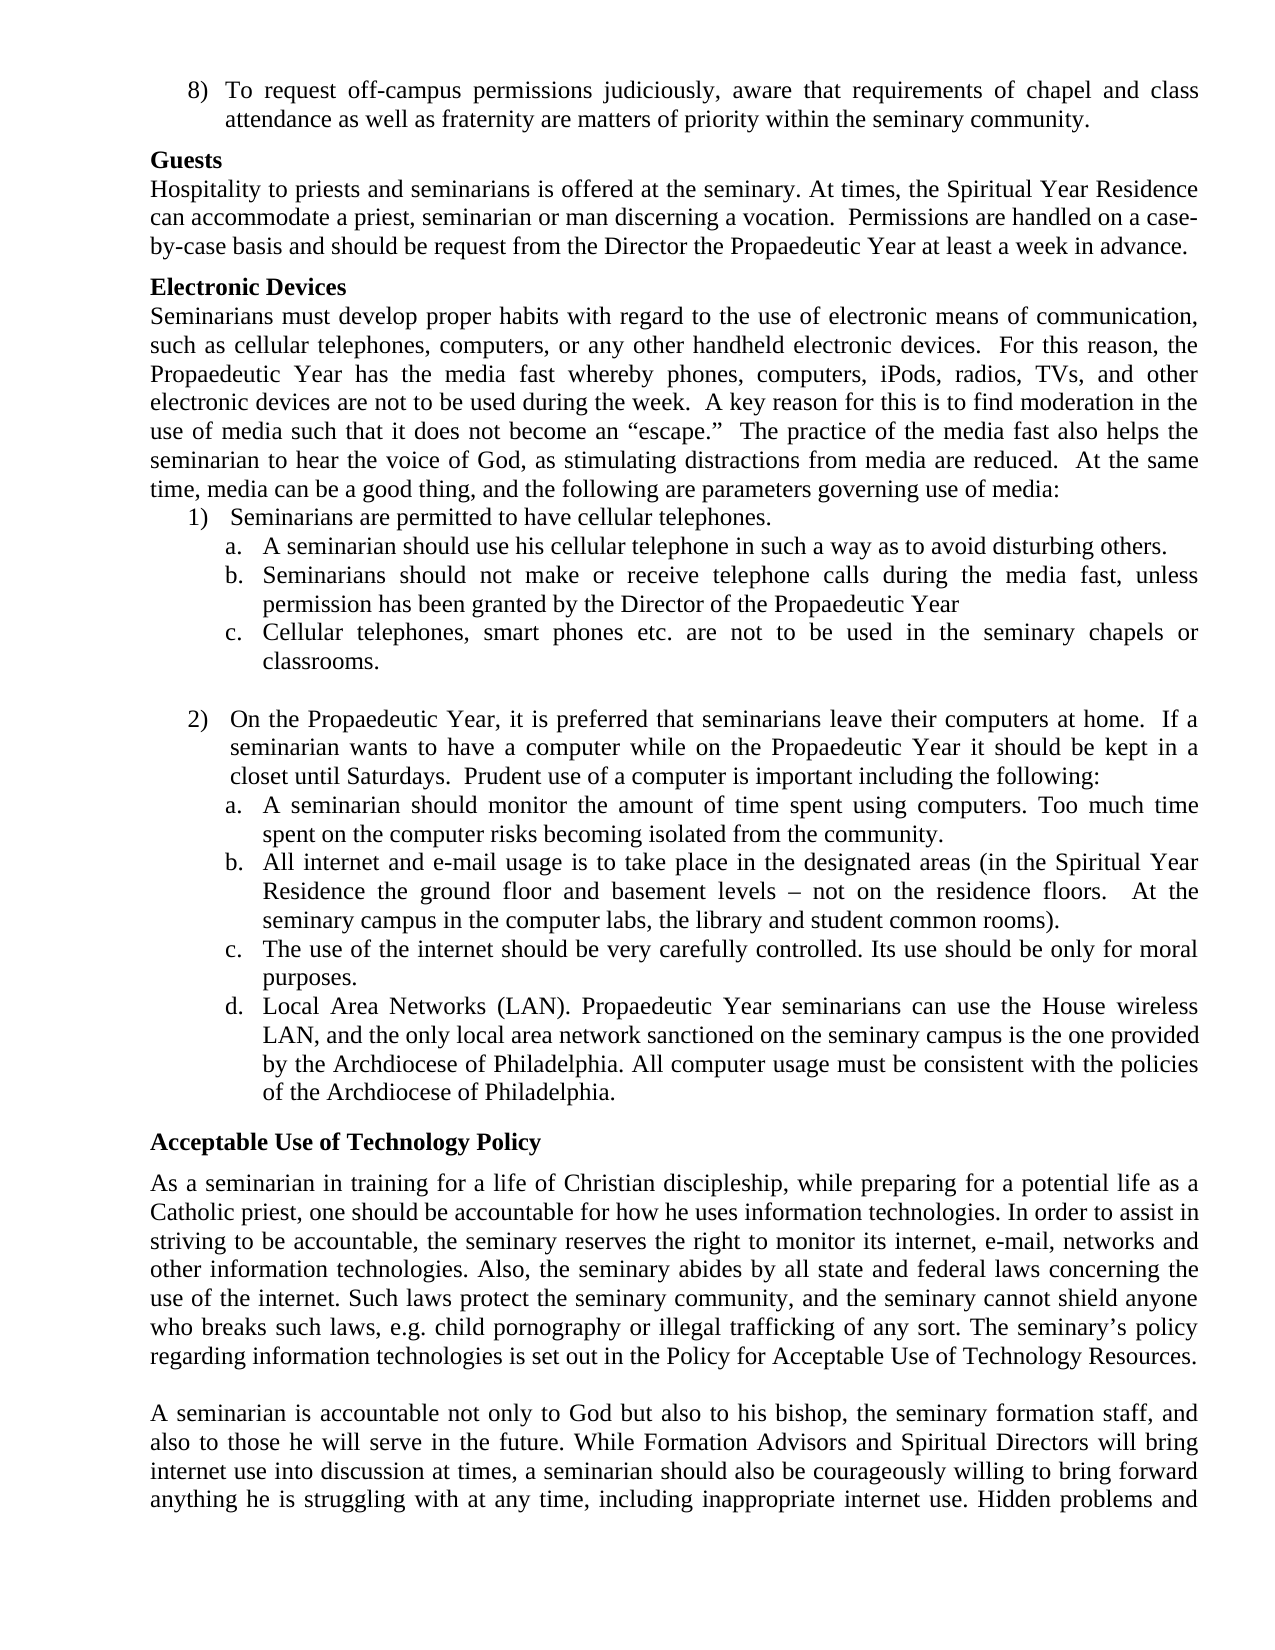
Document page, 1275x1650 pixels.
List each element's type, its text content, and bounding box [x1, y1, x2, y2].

text Hospitality to priests and seminarians is offered at the seminary. At times, the Spiritual Year Residence can accommodate a priest, seminarian or man discerning a vocation. Permissions are handled on a case-by-case basis and should be request from the Director the Propaedeutic Year at least a week in advance. [150, 174, 1200, 260]
list Seminarians are permitted to have cellular telephones. [187, 502, 1200, 531]
text As a seminarian in training for a life of Christian discipleship, while preparing for a potential life as a Catholic priest, one should be accountable for how he uses information technologies. In order to assist in striving to be accountable, the seminary reserves the right to monitor its internet, e-mail, networks and other information technologies. Also, the seminary abides by all state and federal laws concerning the use of the internet. Such laws protect the seminary community, and the seminary cannot shield anyone who breaks such laws, e.g. child pornography or illegal trafficking of any sort. The seminary’s policy regarding information technologies is set out in the Policy for Acceptable Use of Technology Resources. [150, 1168, 1200, 1369]
subtitle Acceptable Use of Technology Policy [150, 1127, 1200, 1156]
list A seminarian should use his cellular telephone in such a way as to avoid disturbing others. [225, 531, 1200, 560]
subtitle Guests [150, 145, 1200, 174]
text Seminarians must develop proper habits with regard to the use of electronic means of communication, such as cellular telephones, computers, or any other handheld electronic devices. For this reason, the Propaedeutic Year has the media fast whereby phones, computers, iPods, radios, TVs, and other electronic devices are not to be used during the week. A key reason for this is to find moderation in the use of media such that it does not become an “escape.” The practice of the media fast also helps the seminarian to hear the voice of God, as stimulating distractions from media are reduced. At the same time, media can be a good thing, and the following are parameters governing use of media: [150, 301, 1200, 502]
subtitle Electronic Devices [150, 272, 1200, 301]
list All internet and e-mail usage is to take place in the designated areas (in the Spiritual Year Residence the ground floor and basement levels – not on the residence floors. At the seminary campus in the computer labs, the library and student common rooms). [225, 847, 1200, 934]
list Seminarians should not make or receive telephone calls during the media fast, unless permission has been granted by the Director of the Propaedeutic Year [225, 560, 1200, 617]
list A seminarian should monitor the amount of time spent using computers. Too much time spent on the computer risks becoming isolated from the community. [225, 790, 1200, 847]
list Local Area Networks (LAN). Propaedeutic Year seminarians can use the House wireless LAN, and the only local area network sanctioned on the seminary campus is the one provided by the Archdiocese of Philadelphia. All computer usage must be consistent with the policies of the Archdiocese of Philadelphia. [225, 991, 1200, 1106]
list The use of the internet should be very carefully controlled. Its use should be only for moral purposes. [225, 934, 1200, 991]
list To request off-campus permissions judiciously, aware that requirements of chapel and class attendance as well as fraternity are matters of priority within the seminary community. [187, 75, 1200, 132]
list Cellular telephones, smart phones etc. are not to be used in the seminary chapels or classrooms. [225, 617, 1200, 675]
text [150, 1398, 1200, 1513]
list On the Propaedeutic Year, it is preferred that seminarians leave their computers at home. If a seminarian wants to have a computer while on the Propaedeutic Year it should be kept in a closet until Saturdays. Prudent use of a computer is important including the following: [187, 704, 1200, 790]
